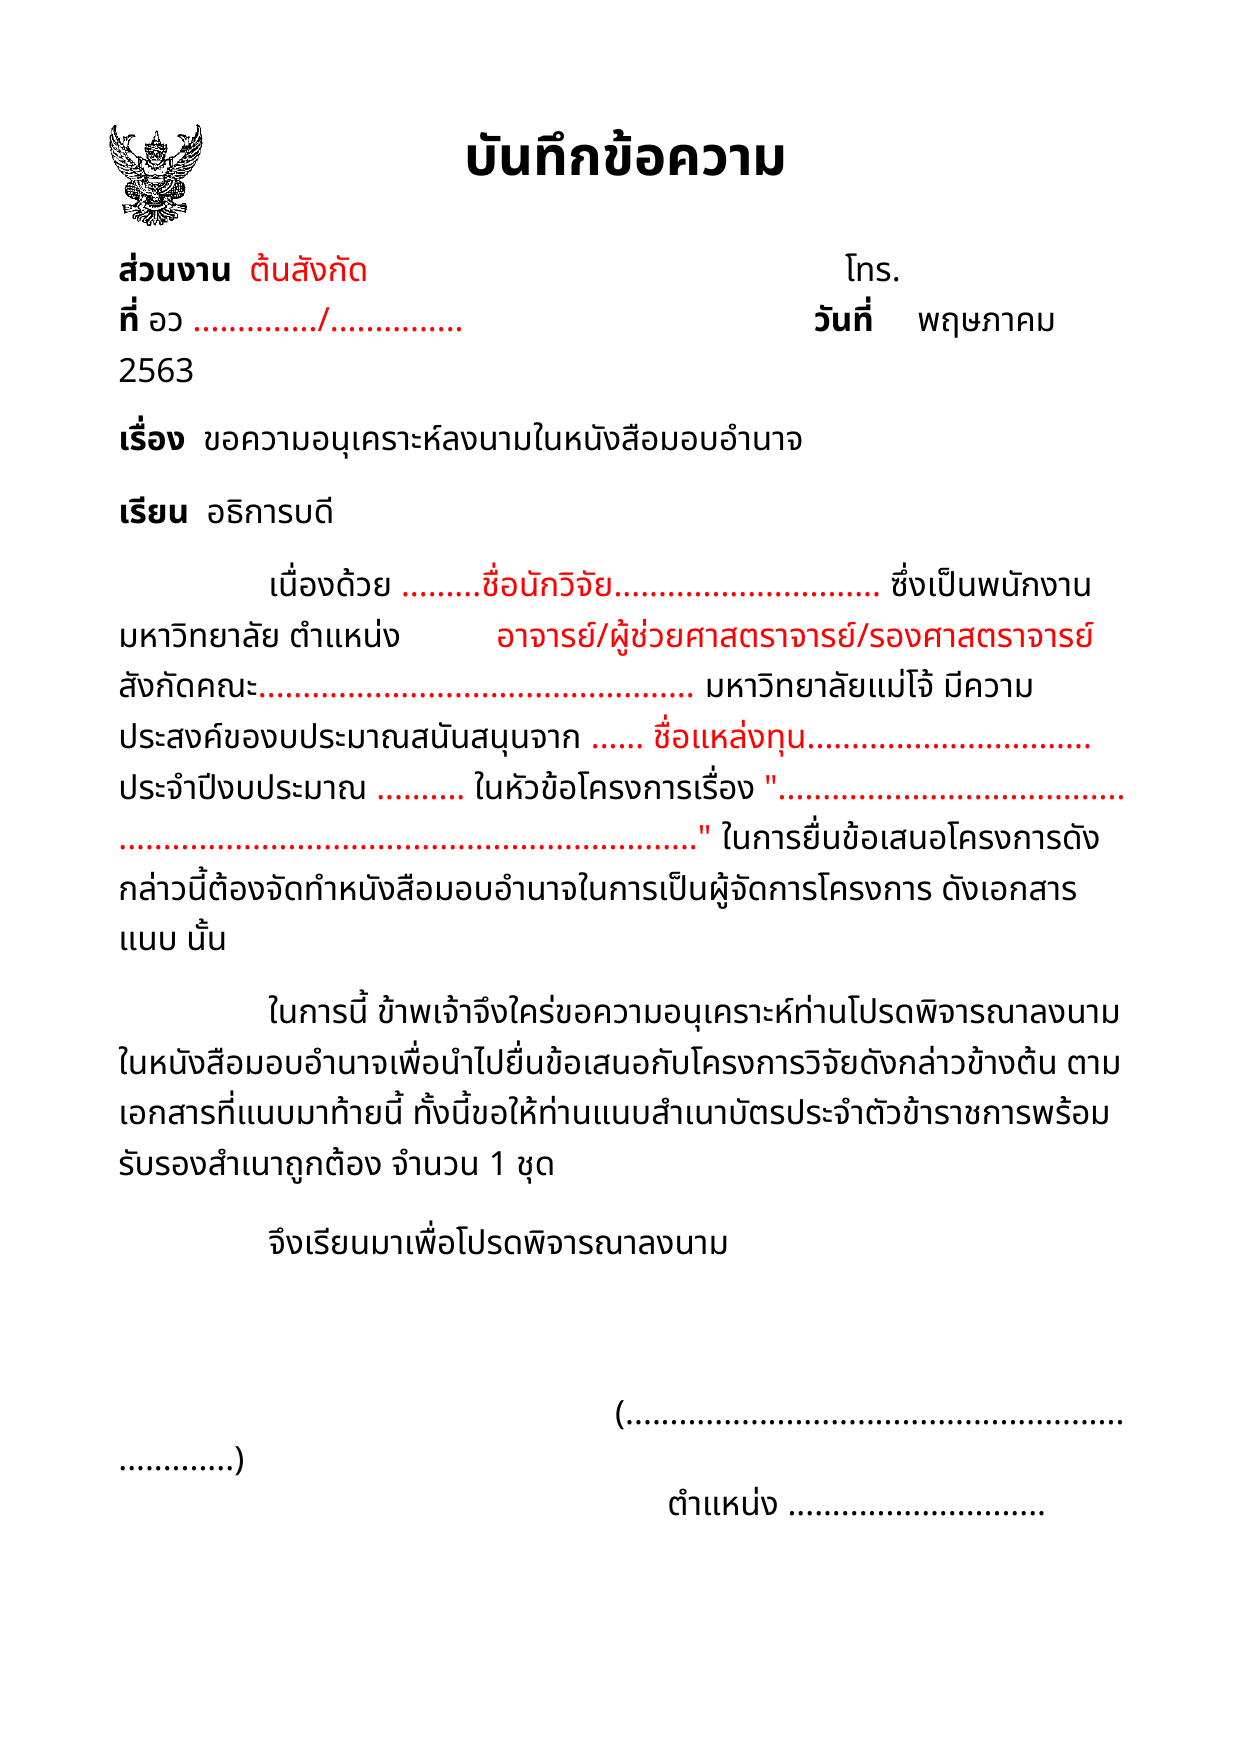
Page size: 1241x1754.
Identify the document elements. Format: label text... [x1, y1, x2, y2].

picture [102, 117, 210, 238]
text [118, 1389, 1134, 1480]
text เรียน อธิการบดี [118, 488, 1134, 538]
text เนื่องด้วย .........ชื่อนักวิจัย.............................. ซึ่งเป็นพนักงานมหาวิทยาลัย ตำแหน่ง อาจารย์/ผู้ช่วยศาสตราจารย์/รองศาสตราจารย์ สังกัดคณะ................................................. มหาวิทยาลัยแม่โจ้ มีความประสงค์ของบประมาณสนันสนุนจาก ...... ชื่อแหล่งทุน................................ ประจำปีงบประมาณ .......... ในหัวข้อโครงการเรื่อง "........................................................................................................" ในการยื่นข้อเสนอโครงการดังกล่าวนี้ต้องจัดทำหนังสือมอบอำนาจในการเป็นผู้จัดการโครงการ ดังเอกสารแนบ นั้น [118, 561, 1134, 966]
title บันทึกข้อความ [118, 118, 1134, 200]
text ส่วนงาน ต้นสังกัด โทร. [118, 245, 1134, 296]
text ที่ อว ............../............... วันที่ พฤษภาคม 2563 [118, 296, 1134, 392]
text เรื่อง ขอความอนุเคราะห์ลงนามในหนังสือมอบอำนาจ [118, 415, 1134, 465]
text ในการนี้ ข้าพเจ้าจึงใคร่ขอความอนุเคราะห์ท่านโปรดพิจารณาลงนามในหนังสือมอบอำนาจเพื่อนำไปยื่นข้อเสนอกับโครงการวิจัยดังกล่าวข้างต้น ตามเอกสารที่แนบมาท้ายนี้ ทั้งนี้ขอให้ท่านแนบสำเนาบัตรประจำตัวข้าราชการพร้อมรับรองสำเนาถูกต้อง จำนวน 1 ชุด [118, 988, 1134, 1190]
text จึงเรียนมาเพื่อโปรดพิจารณาลงนาม [193, 1219, 1134, 1269]
text ตำแหน่ง ............................. [118, 1480, 1134, 1531]
